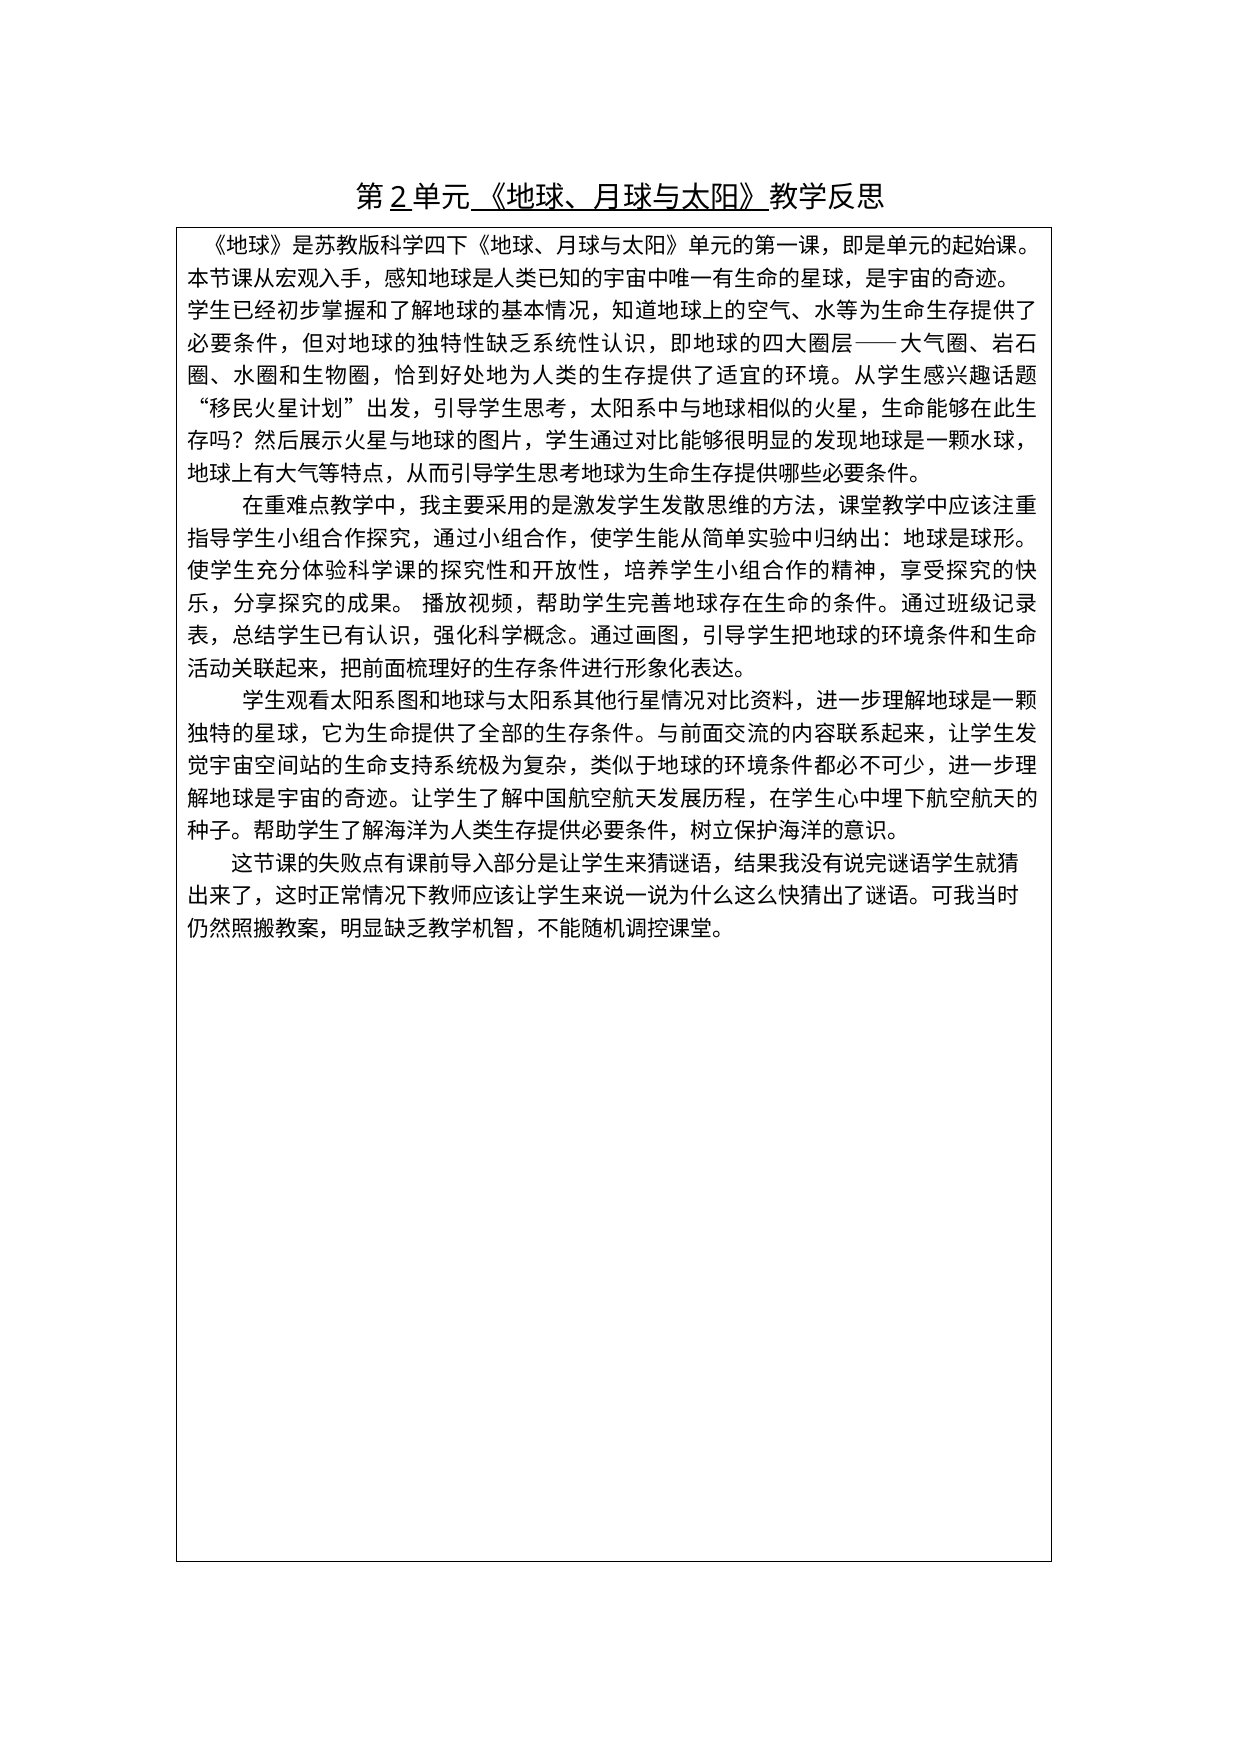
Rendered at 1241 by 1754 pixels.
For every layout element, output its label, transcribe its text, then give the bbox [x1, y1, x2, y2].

text 第2单元 《地球、月球与太阳》教学反思 [187, 162, 1053, 227]
table_header 《地球》是苏教版科学四下《地球、月球与太阳》单元的第一课，即是单元的起始课。本节课从宏观入手，感知地球是人类已知的宇宙中唯一有生命的星球，是宇宙的奇迹。 学生已经初步掌握和了解地球的基本情况，知道地球上的空气、水等为生命生存提供了必要条件，但对地球的独特性缺乏系统性认识，即地球的四大圈层——大气圈、岩石圈、水圈和生物圈，恰到好处地为人类的生存提供了适宜的环境。从学生感兴趣话题“移民火星计划”出发，引导学生思考，太阳系中与地球相似的火星，生命能够在此生存吗？然后展示火星与地球的图片，学生通过对比能够很明显的发现地球是一颗水球，地球上有大气等特点，从而引导学生思考地球为生命生存提供哪些必要条件。 在重难点教学中，我主要采用的是激发学生发散思维的方法，课堂教学中应该注重指导学生小组合作探究，通过小组合作，使学生能从简单实验中归纳出：地球是球形。使学生充分体验科学课的探究性和开放性，培养学生小组合作的精神，享受探究的快乐，分享探究的成果。 播放视频，帮助学生完善地球存在生命的条件。通过班级记录表，总结学生已有认识，强化科学概念。通过画图，引导学生把地球的环境条件和生命活动关联起来，把前面梳理好的生存条件进行形象化表达。 学生观看太阳系图和地球与太阳系其他行星情况对比资料，进一步理解地球是一颗独特的星球，它为生命提供了全部的生存条件。与前面交流的内容联系起来，让学生发觉宇宙空间站的生命支持系统极为复杂，类似于地球的环境条件都必不可少，进一步理解地球是宇宙的奇迹。让学生了解中国航空航天发展历程，在学生心中埋下航空航天的种子。帮助学生了解海洋为人类生存提供必要条件，树立保护海洋的意识。 这节课的失败点有课前导入部分是让学生来猜谜语，结果我没有说完谜语学生就猜出来了，这时正常情况下教师应该让学生来说一说为什么这么快猜出了谜语。可我当时仍然照搬教案，明显缺乏教学机智，不能随机调控课堂。 [177, 228, 1051, 1561]
